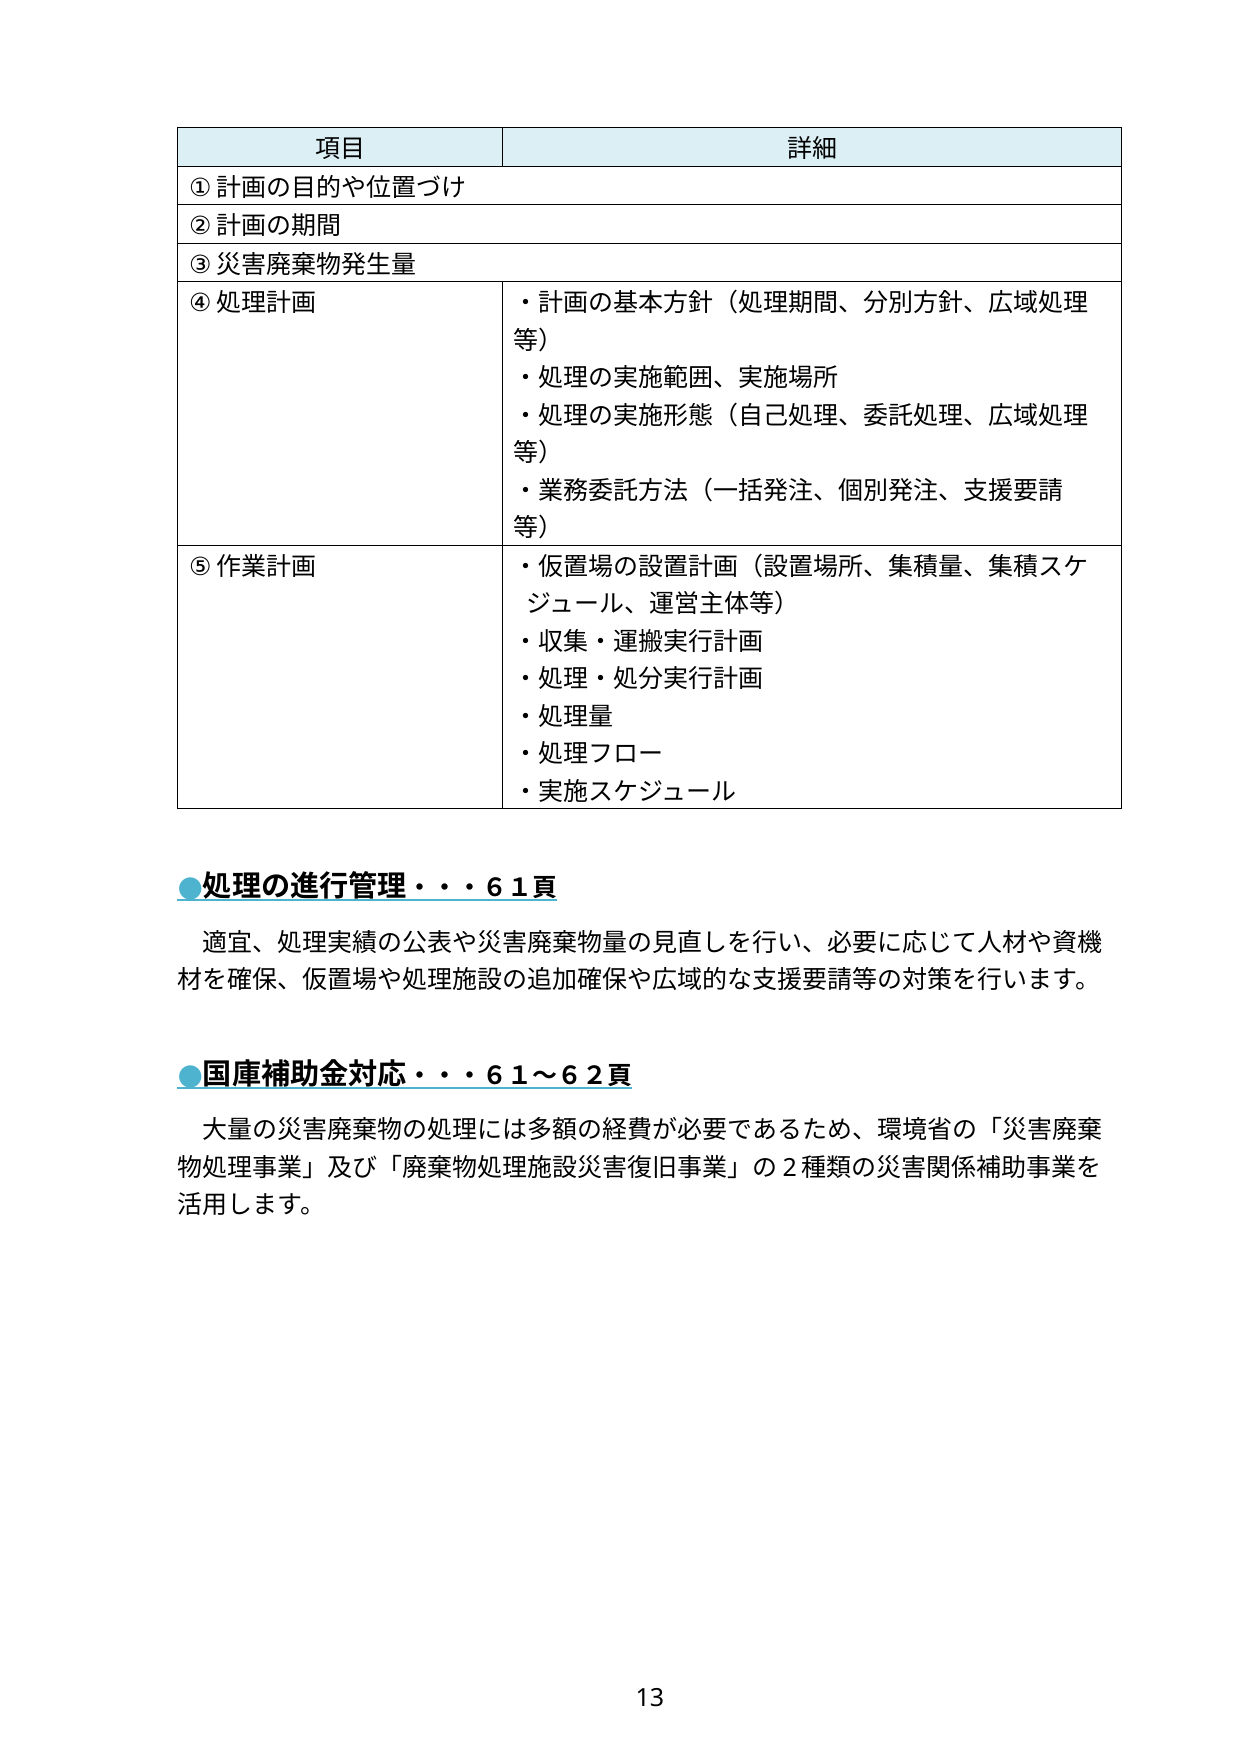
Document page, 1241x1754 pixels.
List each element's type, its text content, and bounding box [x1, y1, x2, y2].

table_cell ・仮置場の設置計画（設置場所、集積量、集積スケジュール、運営主体等） ・収集・運搬実行計画 ・処理・処分実行計画 ・処理量 ・処理フロー ・実施スケジュール [503, 546, 1121, 808]
table_cell ・計画の基本方針（処理期間、分別方針、広域処理等） ・処理の実施範囲、実施場所 ・処理の実施形態（自己処理、委託処理、広域処理等） ・業務委託方法（一括発注、個別発注、支援要請等） [503, 282, 1121, 545]
table_header 詳細 [503, 128, 1121, 166]
table_cell ③災害廃棄物発生量 [178, 244, 1121, 281]
table_cell ④処理計画 [178, 282, 502, 545]
table_cell ⑤作業計画 [178, 546, 502, 808]
text 大量の災害廃棄物の処理には多額の経費が必要であるため、環境省の「災害廃棄物処理事業」及び「廃棄物処理施設災害復旧事業」の2種類の災害関係補助事業を活用します。 [177, 1109, 1122, 1222]
table_header 項目 [178, 128, 502, 166]
table_cell ②計画の期間 [178, 205, 1121, 243]
text 適宜、処理実績の公表や災害廃棄物量の見直しを行い、必要に応じて人材や資機材を確保、仮置場や処理施設の追加確保や広域的な支援要請等の対策を行います。 [177, 922, 1122, 997]
table_cell ①計画の目的や位置づけ [178, 167, 1121, 204]
text ●国庫補助金対応・・・６１～６２頁 [177, 1034, 1122, 1109]
text ●処理の進行管理・・・６１頁 [177, 847, 1122, 922]
